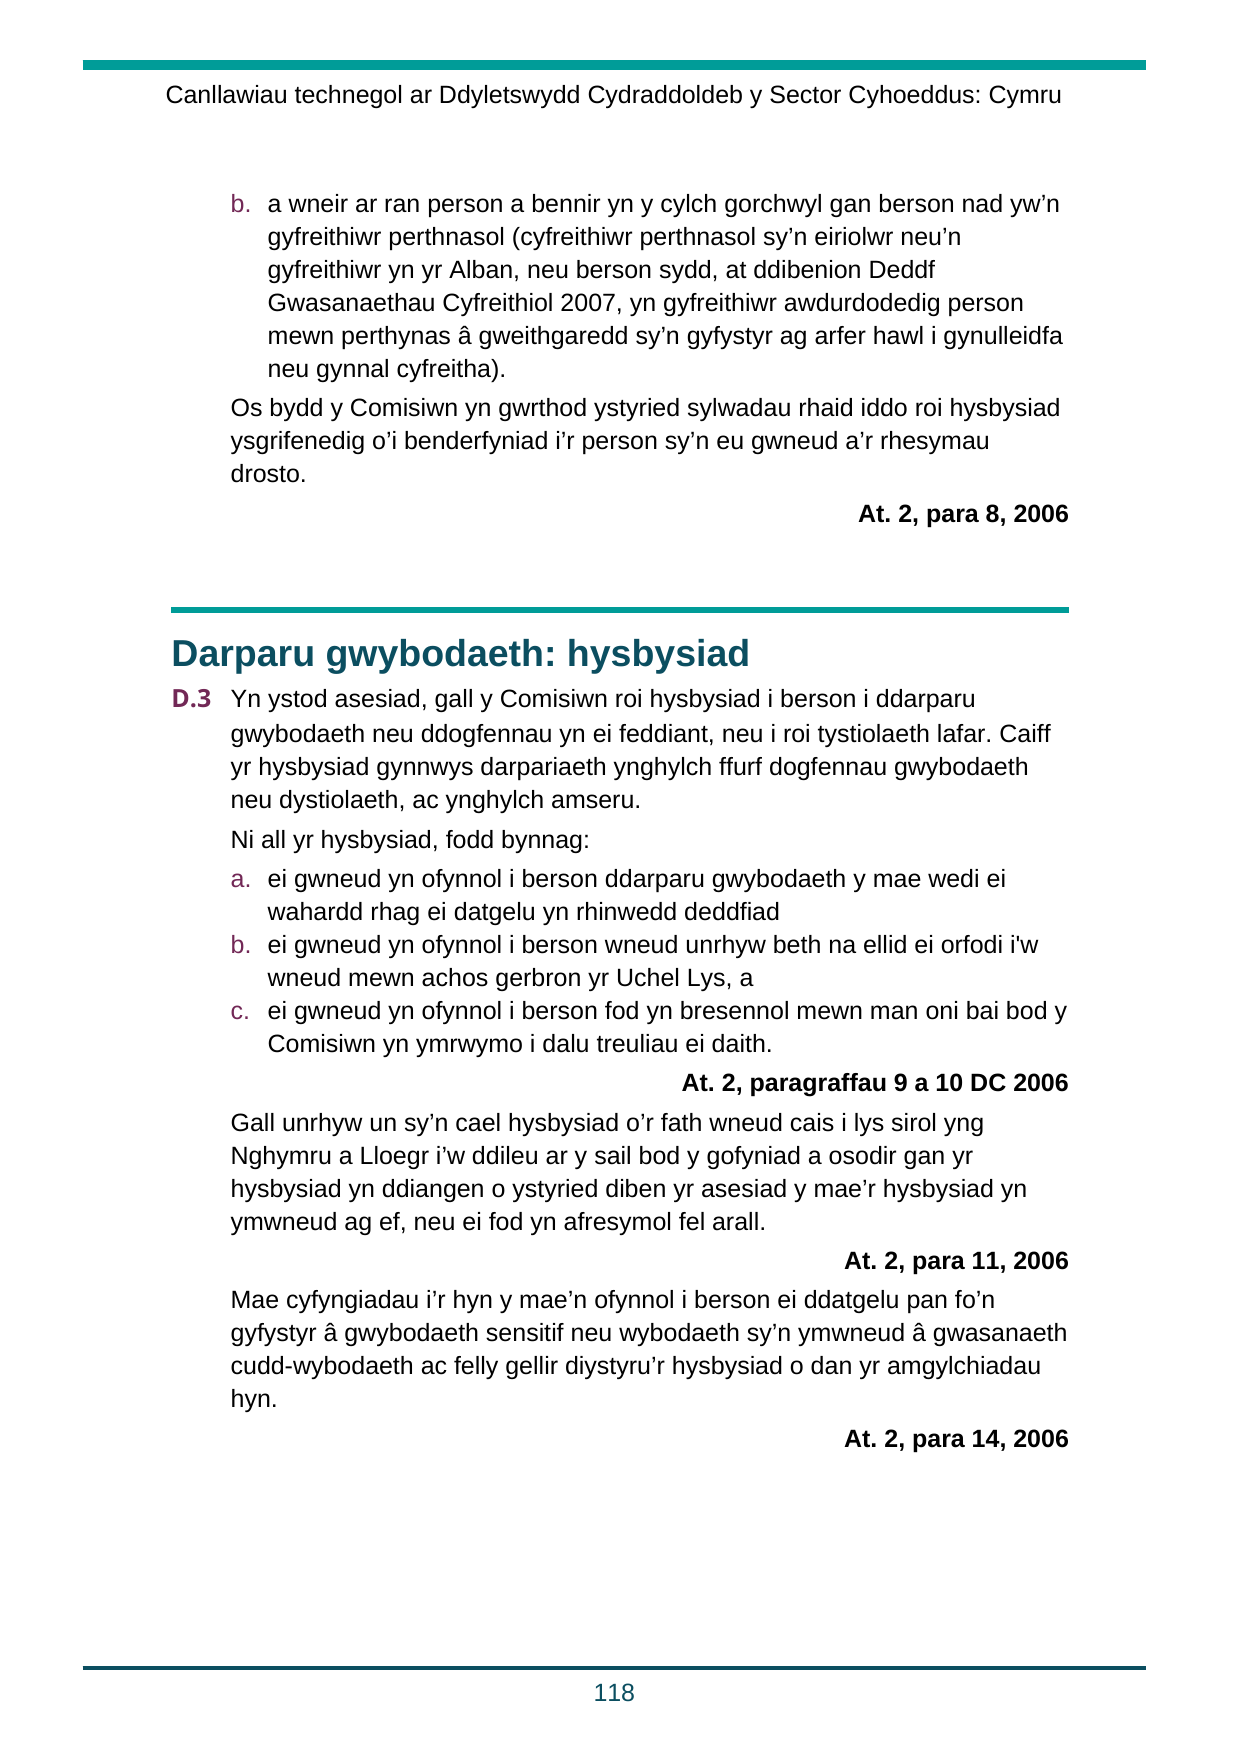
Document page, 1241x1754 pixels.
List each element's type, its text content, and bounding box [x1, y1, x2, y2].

text At. 2, para 8, 2006 [230, 499, 1069, 527]
text Ni all yr hysbysiad, fodd bynnag: [230, 825, 1069, 853]
list ei gwneud yn ofynnol i berson wneud unrhyw beth na ellid ei orfodi i'w wneud mewn achos gerbron yr Uchel Lys, a [230, 930, 1069, 992]
list Os bydd y Comisiwn yn gwrthod ystyried sylwadau rhaid iddo roi hysbysiad ysgrifenedig o’i benderfyniad i’r person sy’n eu gwneud a’r rhesymau drosto. [230, 393, 1069, 488]
list Mae cyfyngiadau i’r hyn y mae’n ofynnol i berson ei ddatgelu pan fo’n gyfystyr â gwybodaeth sensitif neu wybodaeth sy’n ymwneud â gwasanaeth cudd-wybodaeth ac felly gellir diystyru’r hysbysiad o dan yr amgylchiadau hyn. [230, 1285, 1069, 1413]
list a wneir ar ran person a bennir yn y cylch gorchwyl gan berson nad yw’n gyfreithiwr perthnasol (cyfreithiwr perthnasol sy’n eiriolwr neu’n gyfreithiwr yn yr Alban, neu berson sydd, at ddibenion Deddf Gwasanaethau Cyfreithiol 2007, yn gyfreithiwr awdurdodedig person mewn perthynas â gweithgaredd sy’n gyfystyr ag arfer hawl i gynulleidfa neu gynnal cyfreitha). [230, 189, 1069, 383]
text At. 2, para 11, 2006 [230, 1246, 1069, 1275]
list Gall unrhyw un sy’n cael hysbysiad o’r fath wneud cais i lys sirol yng Nghymru a Lloegr i’w ddileu ar y sail bod y gofyniad a osodir gan yr hysbysiad yn ddiangen o ystyried diben yr asesiad y mae’r hysbysiad yn ymwneud ag ef, neu ei fod yn afresymol fel arall. [230, 1108, 1069, 1235]
subtitle Darparu gwybodaeth: hysbysiad [171, 613, 1069, 675]
list ei gwneud yn ofynnol i berson fod yn bresennol mewn man oni bai bod y Comisiwn yn ymrwymo i dalu treuliau ei daith. [230, 996, 1069, 1058]
list Yn ystod asesiad, gall y Comisiwn roi hysbysiad i berson i ddarparu gwybodaeth neu ddogfennau yn ei feddiant, neu i roi tystiolaeth lafar. Caiff yr hysbysiad gynnwys darpariaeth ynghylch ffurf dogfennau gwybodaeth neu dystiolaeth, ac ynghylch amseru. [171, 681, 1069, 814]
list ei gwneud yn ofynnol i berson ddarparu gwybodaeth y mae wedi ei wahardd rhag ei ​​datgelu yn rhinwedd deddfiad [230, 864, 1069, 926]
text At. 2, para 14, 2006 [230, 1423, 1069, 1452]
text At. 2, paragraffau 9 a 10 DC 2006 [230, 1068, 1069, 1097]
